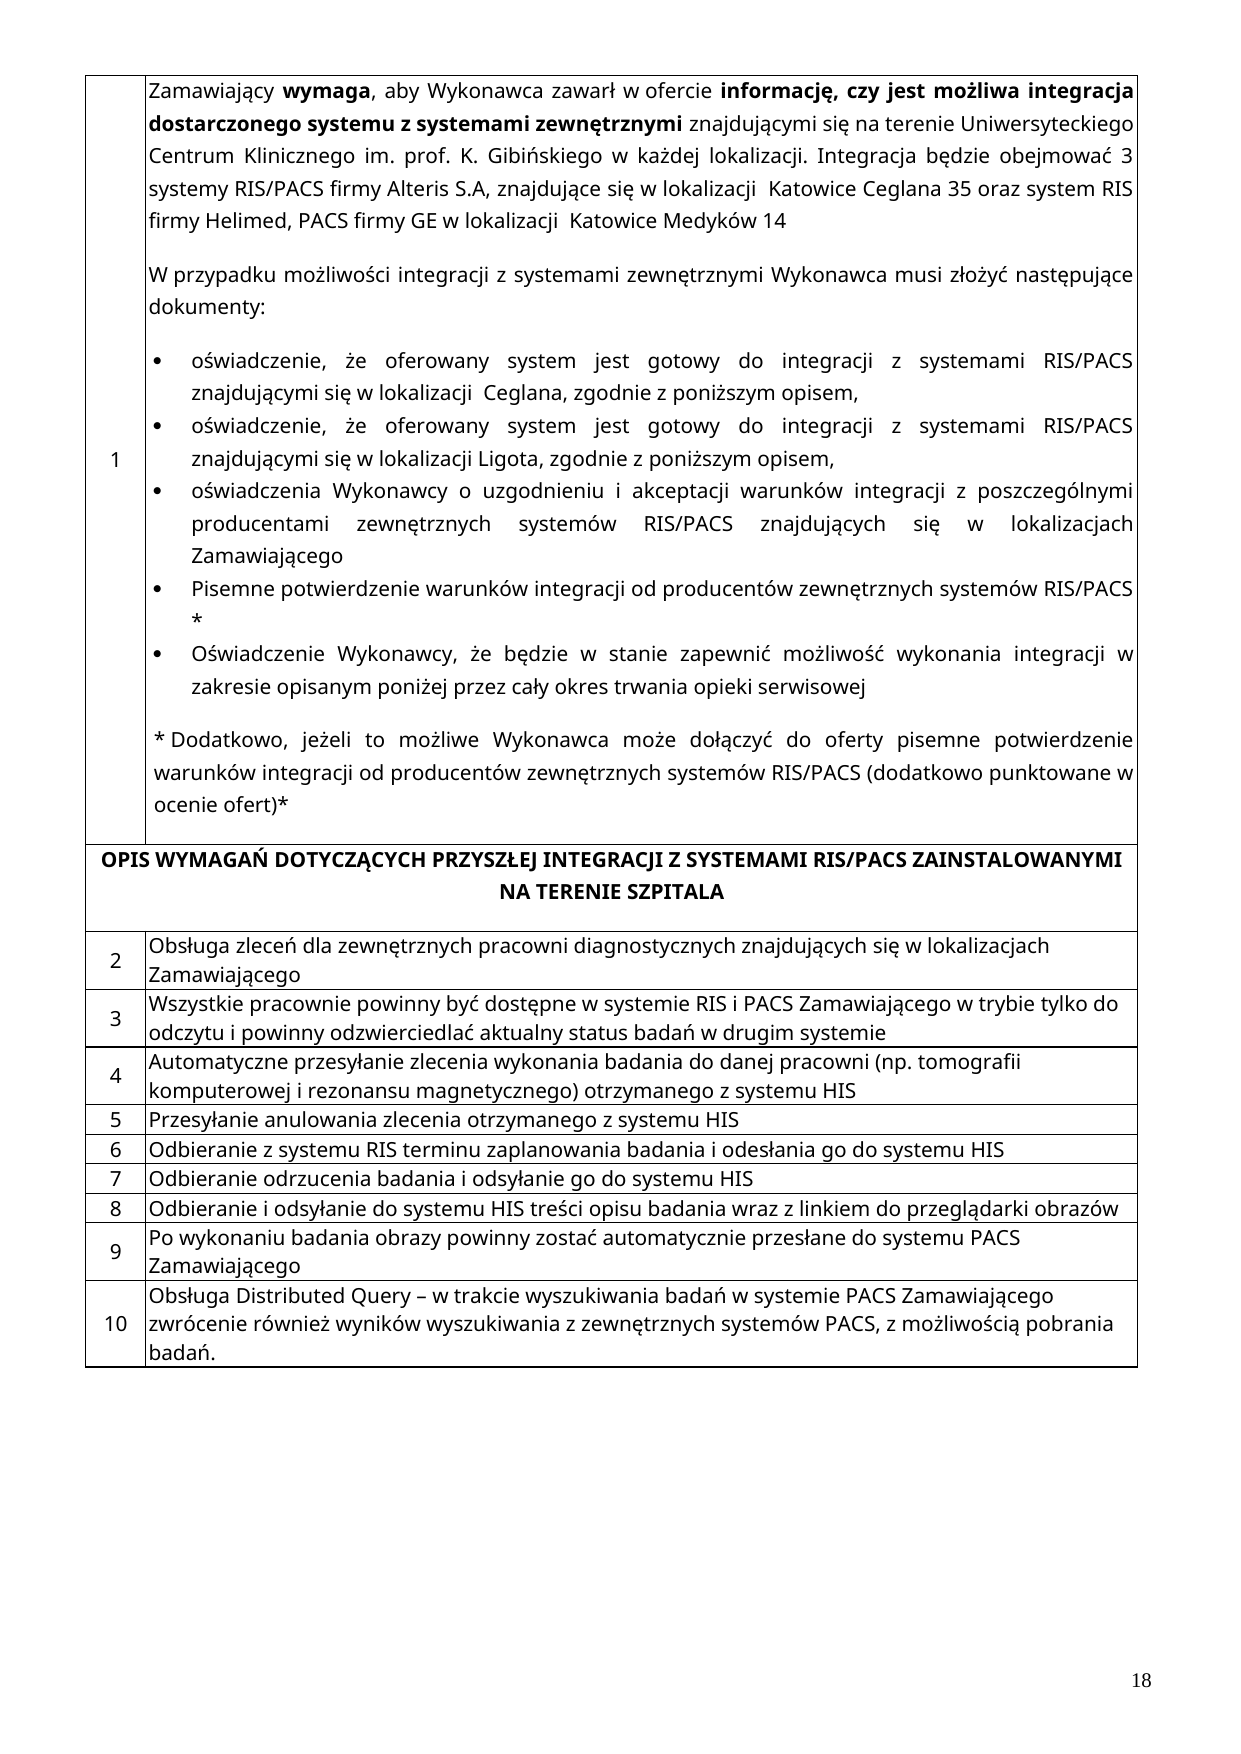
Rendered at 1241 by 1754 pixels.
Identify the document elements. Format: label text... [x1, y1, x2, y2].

table_cell 7 [86, 1164, 145, 1193]
table_cell 6 [86, 1135, 145, 1163]
table_cell 5 [86, 1105, 145, 1134]
table_cell Automatyczne przesyłanie zlecenia wykonania badania do danej pracowni (np. tomografii komputerowej i rezonansu magnetycznego) otrzymanego z systemu HIS [146, 1048, 1137, 1104]
table_cell 4 [86, 1048, 145, 1104]
table_cell Odbieranie odrzucenia badania i odsyłanie go do systemu HIS [146, 1164, 1137, 1193]
table_cell Obsługa zleceń dla zewnętrznych pracowni diagnostycznych znajdujących się w lokalizacjach Zamawiającego [146, 932, 1137, 988]
table_cell Po wykonaniu badania obrazy powinny zostać automatycznie przesłane do systemu PACS Zamawiającego [146, 1223, 1137, 1280]
table_cell Przesyłanie anulowania zlecenia otrzymanego z systemu HIS [146, 1105, 1137, 1134]
table_cell Odbieranie i odsyłanie do systemu HIS treści opisu badania wraz z linkiem do przeglądarki obrazów [146, 1194, 1137, 1222]
table_cell Wszystkie pracownie powinny być dostępne w systemie RIS i PACS Zamawiającego w trybie tylko do odczytu i powinny odzwierciedlać aktualny status badań w drugim systemie [146, 990, 1137, 1046]
table_cell 8 [86, 1194, 145, 1222]
table_cell 3 [86, 990, 145, 1046]
table_cell 2 [86, 932, 145, 988]
table_cell 1 [86, 76, 145, 844]
table_cell Obsługa Distributed Query – w trakcie wyszukiwania badań w systemie PACS Zamawiającego zwrócenie również wyników wyszukiwania z zewnętrznych systemów PACS, z możliwością pobrania badań. [146, 1281, 1137, 1366]
table_cell Odbieranie z systemu RIS terminu zaplanowania badania i odesłania go do systemu HIS [146, 1135, 1137, 1163]
table_cell 10 [86, 1281, 145, 1366]
table_cell OPIS WYMAGAŃ DOTYCZĄCYCH PRZYSZŁEJ INTEGRACJI Z SYSTEMAMI RIS/PACS ZAINSTALOWANYMI NA TERENIE SZPITALA [86, 845, 1137, 931]
table_cell 9 [86, 1223, 145, 1280]
table_cell Zamawiający wymaga, aby Wykonawca zawarł w ofercie informację, czy jest możliwa integracja dostarczonego systemu z systemami zewnętrznymi znajdującymi się na terenie Uniwersyteckiego Centrum Klinicznego im. prof. K. Gibińskiego w każdej lokalizacji. Integracja będzie obejmować 3 systemy RIS/PACS firmy Alteris S.A, znajdujące się w lokalizacji Katowice Ceglana 35 oraz system RIS firmy Helimed, PACS firmy GE w lokalizacji Katowice Medyków 14 W przypadku możliwości integracji z systemami zewnętrznymi Wykonawca musi złożyć następujące dokumenty: oświadczenie, że oferowany system jest gotowy do integracji z systemami RIS/PACS znajdującymi się w lokalizacji Ceglana, zgodnie z poniższym opisem, oświadczenie, że oferowany system jest gotowy do integracji z systemami RIS/PACS znajdującymi się w lokalizacji Ligota, zgodnie z poniższym opisem, oświadczenia Wykonawcy o uzgodnieniu i akceptacji warunków integracji z poszczególnymi producentami zewnętrznych systemów RIS/PACS znajdujących się w lokalizacjach Zamawiającego Pisemne potwierdzenie warunków integracji od producentów zewnętrznych systemów RIS/PACS * Oświadczenie Wykonawcy, że będzie w stanie zapewnić możliwość wykonania integracji w zakresie opisanym poniżej przez cały okres trwania opieki serwisowej * Dodatkowo, jeżeli to możliwe Wykonawca może dołączyć do oferty pisemne potwierdzenie warunków integracji od producentów zewnętrznych systemów RIS/PACS (dodatkowo punktowane w ocenie ofert)* [146, 76, 1137, 844]
